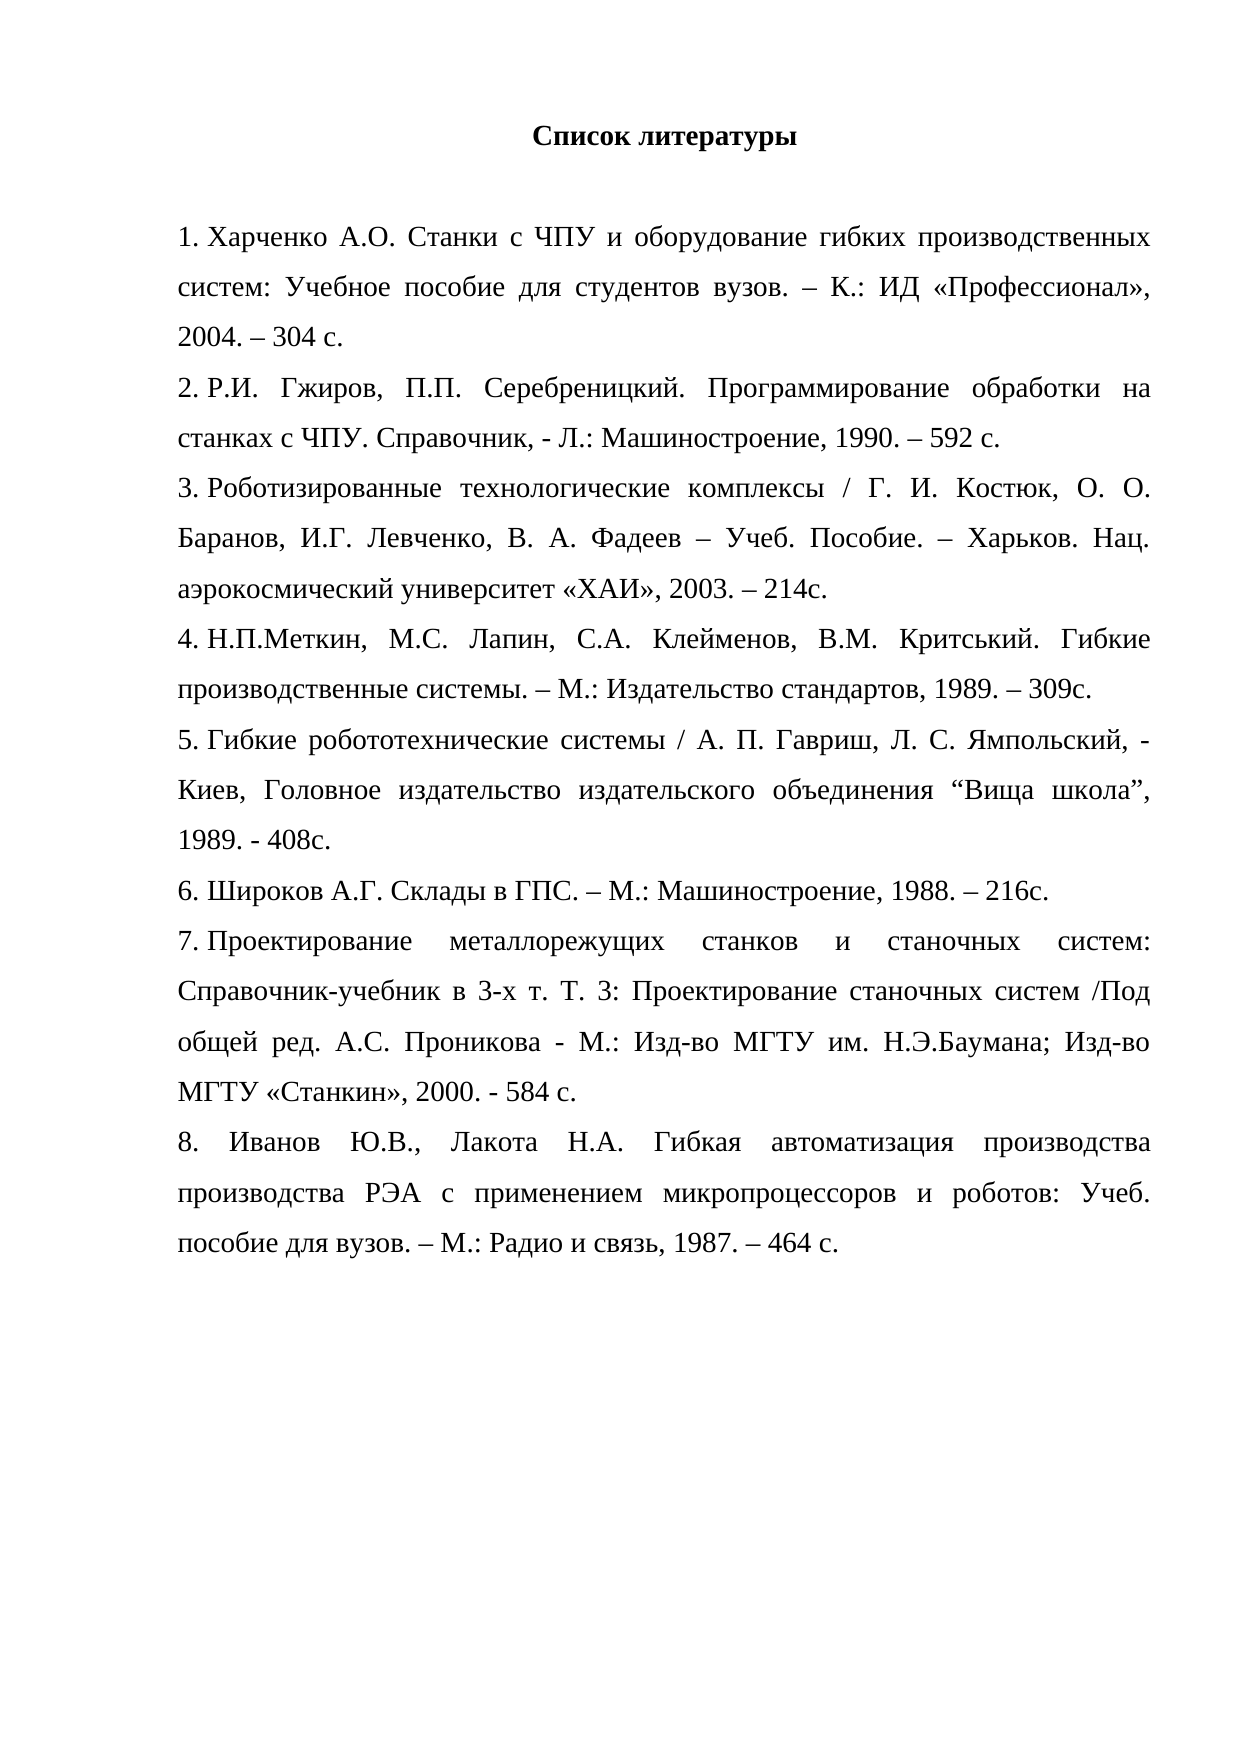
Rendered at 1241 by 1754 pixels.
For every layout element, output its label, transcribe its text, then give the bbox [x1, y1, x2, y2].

list Роботизированные технологические комплексы / Г. И. Костюк, О. О. Баранов, И.Г. Левченко, В. А. Фадеев – Учеб. Пособие. – Харьков. Нац. аэрокосмический университет «ХАИ», 2003. – 214с. [177, 470, 1152, 604]
list Гибкие робототехнические системы / А. П. Гавриш, Л. С. Ямпольский, - Киев, Головное издательство издательского объединения “Вища школа”, 1989. - 408с. [177, 722, 1152, 856]
text 8. Иванов Ю.В., Лакота Н.А. Гибкая автоматизация производства производства РЭА с применением микропроцессоров и роботов: Учеб. пособие для вузов. – М.: Радио и связь, 1987. – 464 с. [177, 1124, 1152, 1258]
list Р.И. Гжиров, П.П. Серебреницкий. Программирование обработки на станках с чпу. Справочник, - Л.: Машиностроение, 1990. – 592 с. [177, 370, 1152, 453]
list Харченко А.О. Станки с ЧПУ и оборудование гибких производственных систем: Учебное пособие для студентов вузов. – К.: ИД «Профессионал», 2004. – 304 с. [177, 219, 1152, 353]
list Широков А.Г. Склады в ГПС. – М.: Машиностроение, 1988. – 216с. [177, 873, 1152, 906]
list Н.П.Меткин, М.С. Лапин, С.А. Клейменов, В.М. Критський. Гибкие производственные системы. – М.: Издательство стандартов, 1989. – 309с. [177, 621, 1152, 705]
list Проектирование металлорежущих станков и станочных систем: Справочник-учебник в 3-х т. Т. 3: Проектирование станочных систем /Под общей ред. А.С. Проникова - М.: Изд-во МГТУ им. Н.Э.Баумана; Изд-во МГТУ «Станкин», 2000. - 584 с. [177, 923, 1152, 1108]
subtitle Список литературы [177, 118, 1152, 152]
